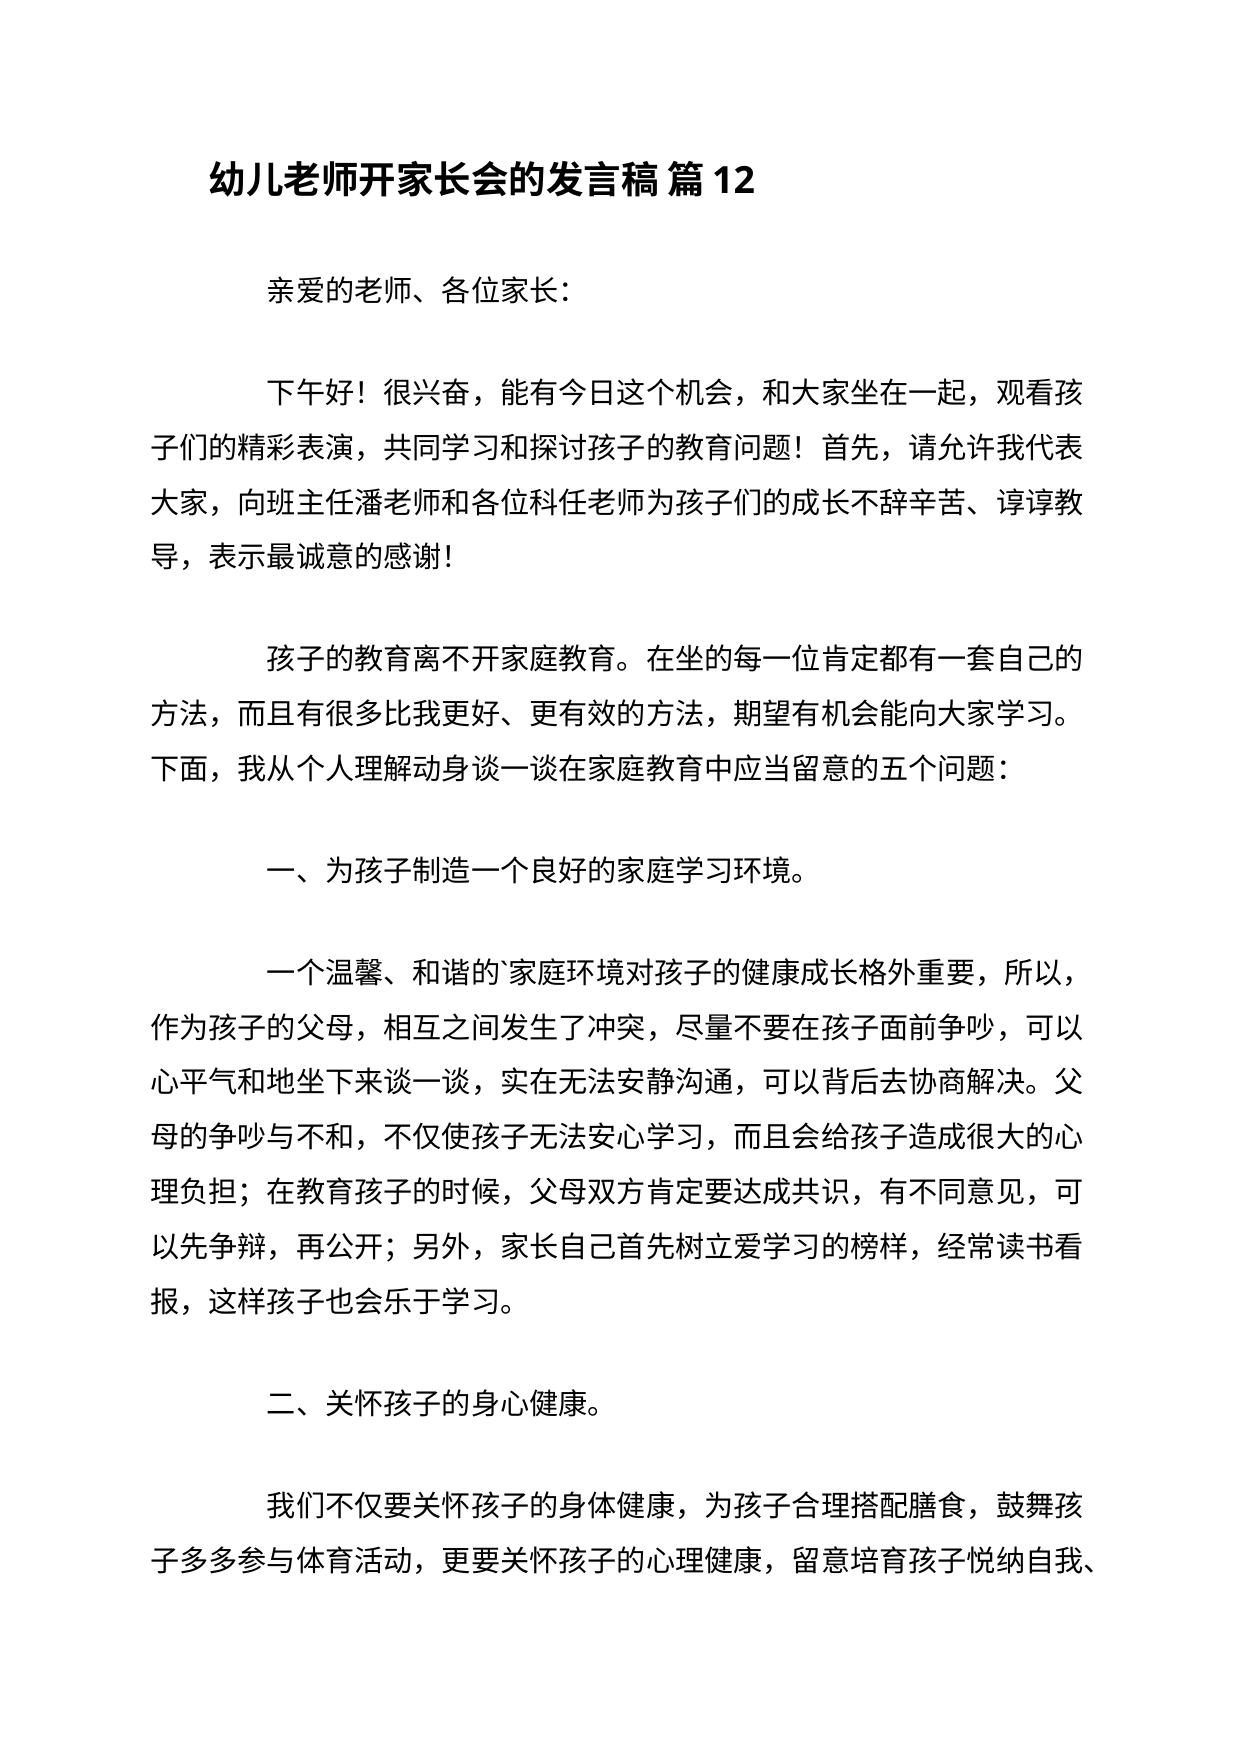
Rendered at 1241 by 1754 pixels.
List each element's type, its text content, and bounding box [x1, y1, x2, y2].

text 孩子的教育离不开家庭教育。在坐的每一位肯定都有一套自己的方法，而且有很多比我更好、更有效的方法，期望有机会能向大家学习。下面，我从个人理解动身谈一谈在家庭教育中应当留意的五个问题： [150, 636, 1090, 788]
text 一个温馨、和谐的`家庭环境对孩子的健康成长格外重要，所以，作为孩子的父母，相互之间发生了冲突，尽量不要在孩子面前争吵，可以心平气和地坐下来谈一谈，实在无法安静沟通，可以背后去协商解决。父母的争吵与不和，不仅使孩子无法安心学习，而且会给孩子造成很大的心理负担；在教育孩子的时候，父母双方肯定要达成共识，有不同意见，可以先争辩，再公开；另外，家长自己首先树立爱学习的榜样，经常读书看报，这样孩子也会乐于学习。 [150, 949, 1090, 1321]
text 亲爱的老师、各位家长： [150, 268, 1090, 310]
text 幼儿老师开家长会的发言稿 篇12 [150, 150, 1090, 204]
text 一、为孩子制造一个良好的家庭学习环境。 [150, 847, 1090, 890]
text 二、关怀孩子的身心健康。 [150, 1380, 1090, 1423]
text 下午好！很兴奋，能有今日这个机会，和大家坐在一起，观看孩子们的精彩表演，共同学习和探讨孩子的教育问题！首先，请允许我代表大家，向班主任潘老师和各位科任老师为孩子们的成长不辞辛苦、谆谆教导，表示最诚意的感谢！ [150, 369, 1090, 576]
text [150, 1482, 1090, 1579]
